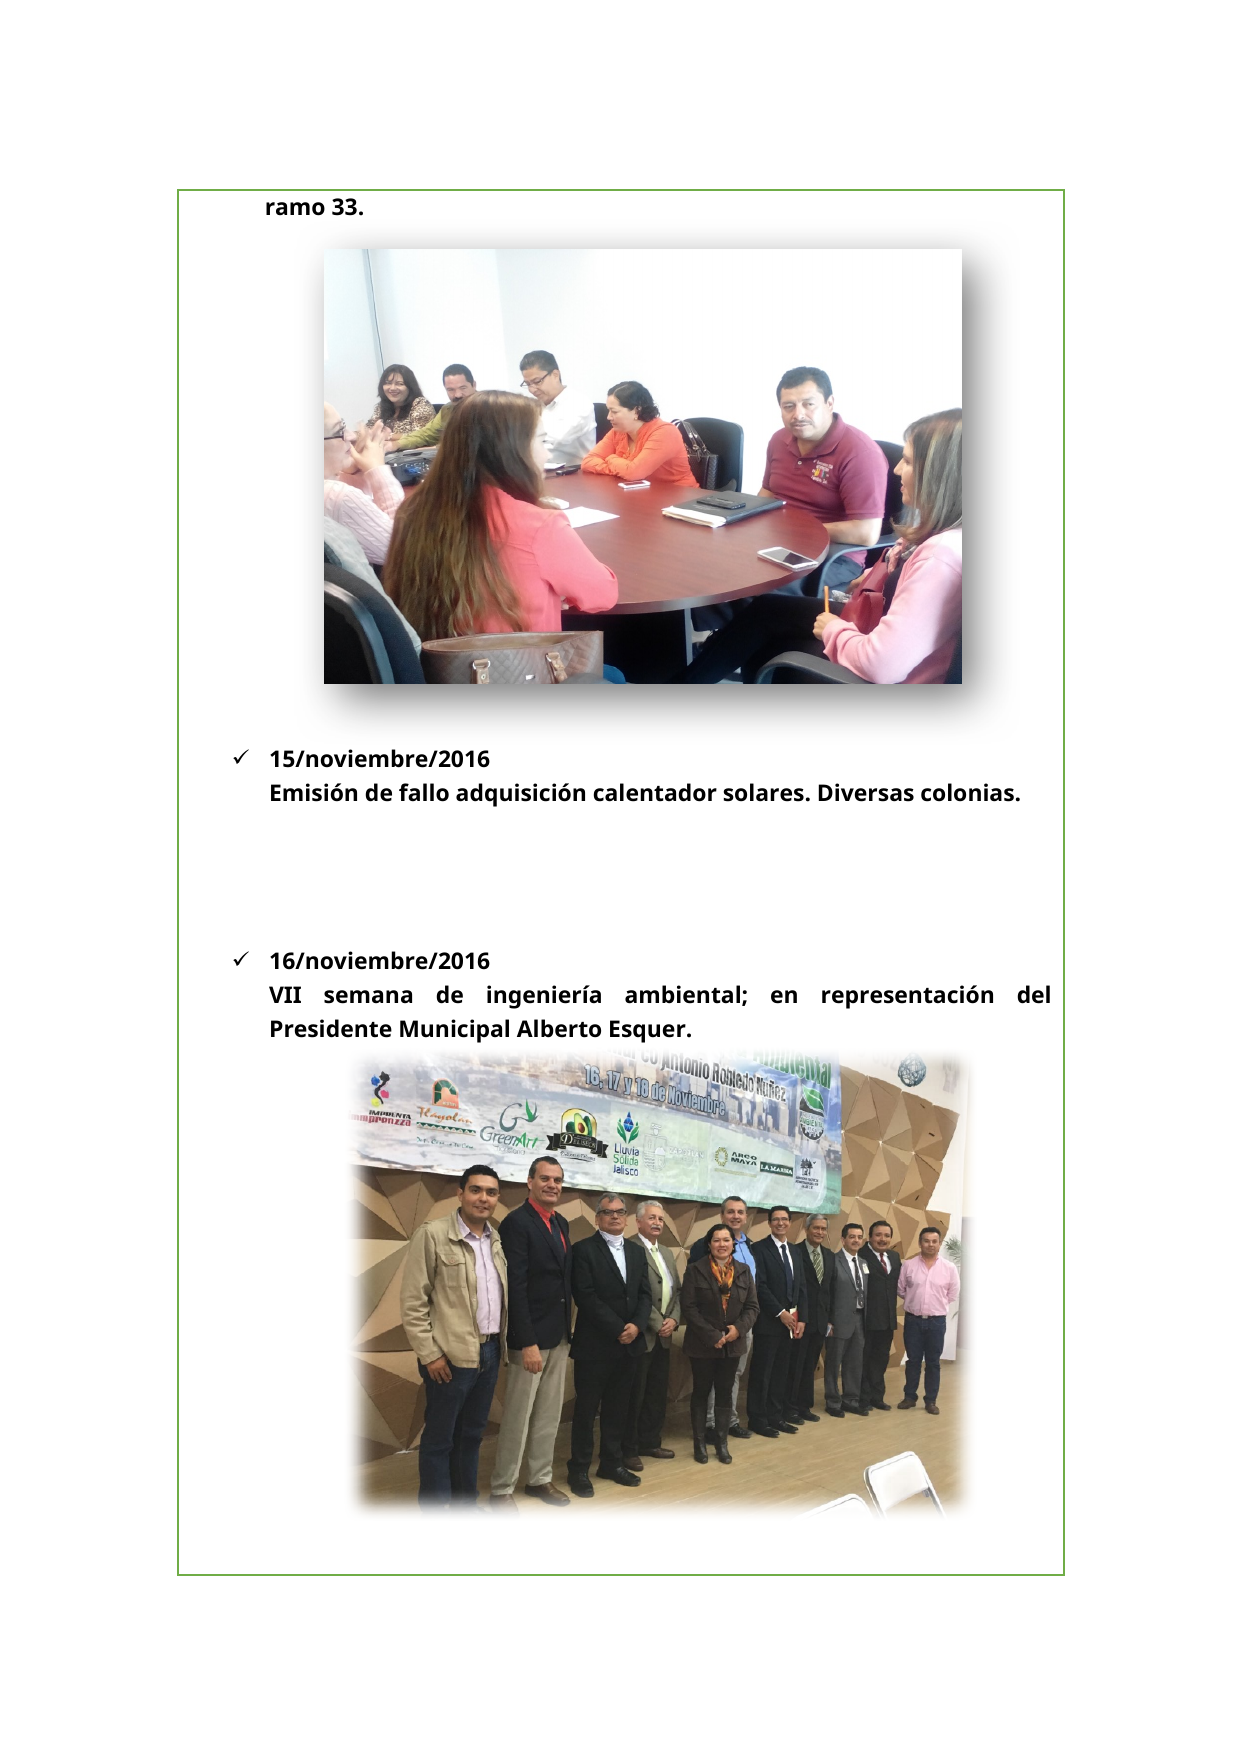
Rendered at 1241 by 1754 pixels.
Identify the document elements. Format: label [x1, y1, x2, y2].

picture [324, 249, 962, 684]
picture [372, 1075, 949, 1493]
table_cell [179, 191, 1063, 1574]
